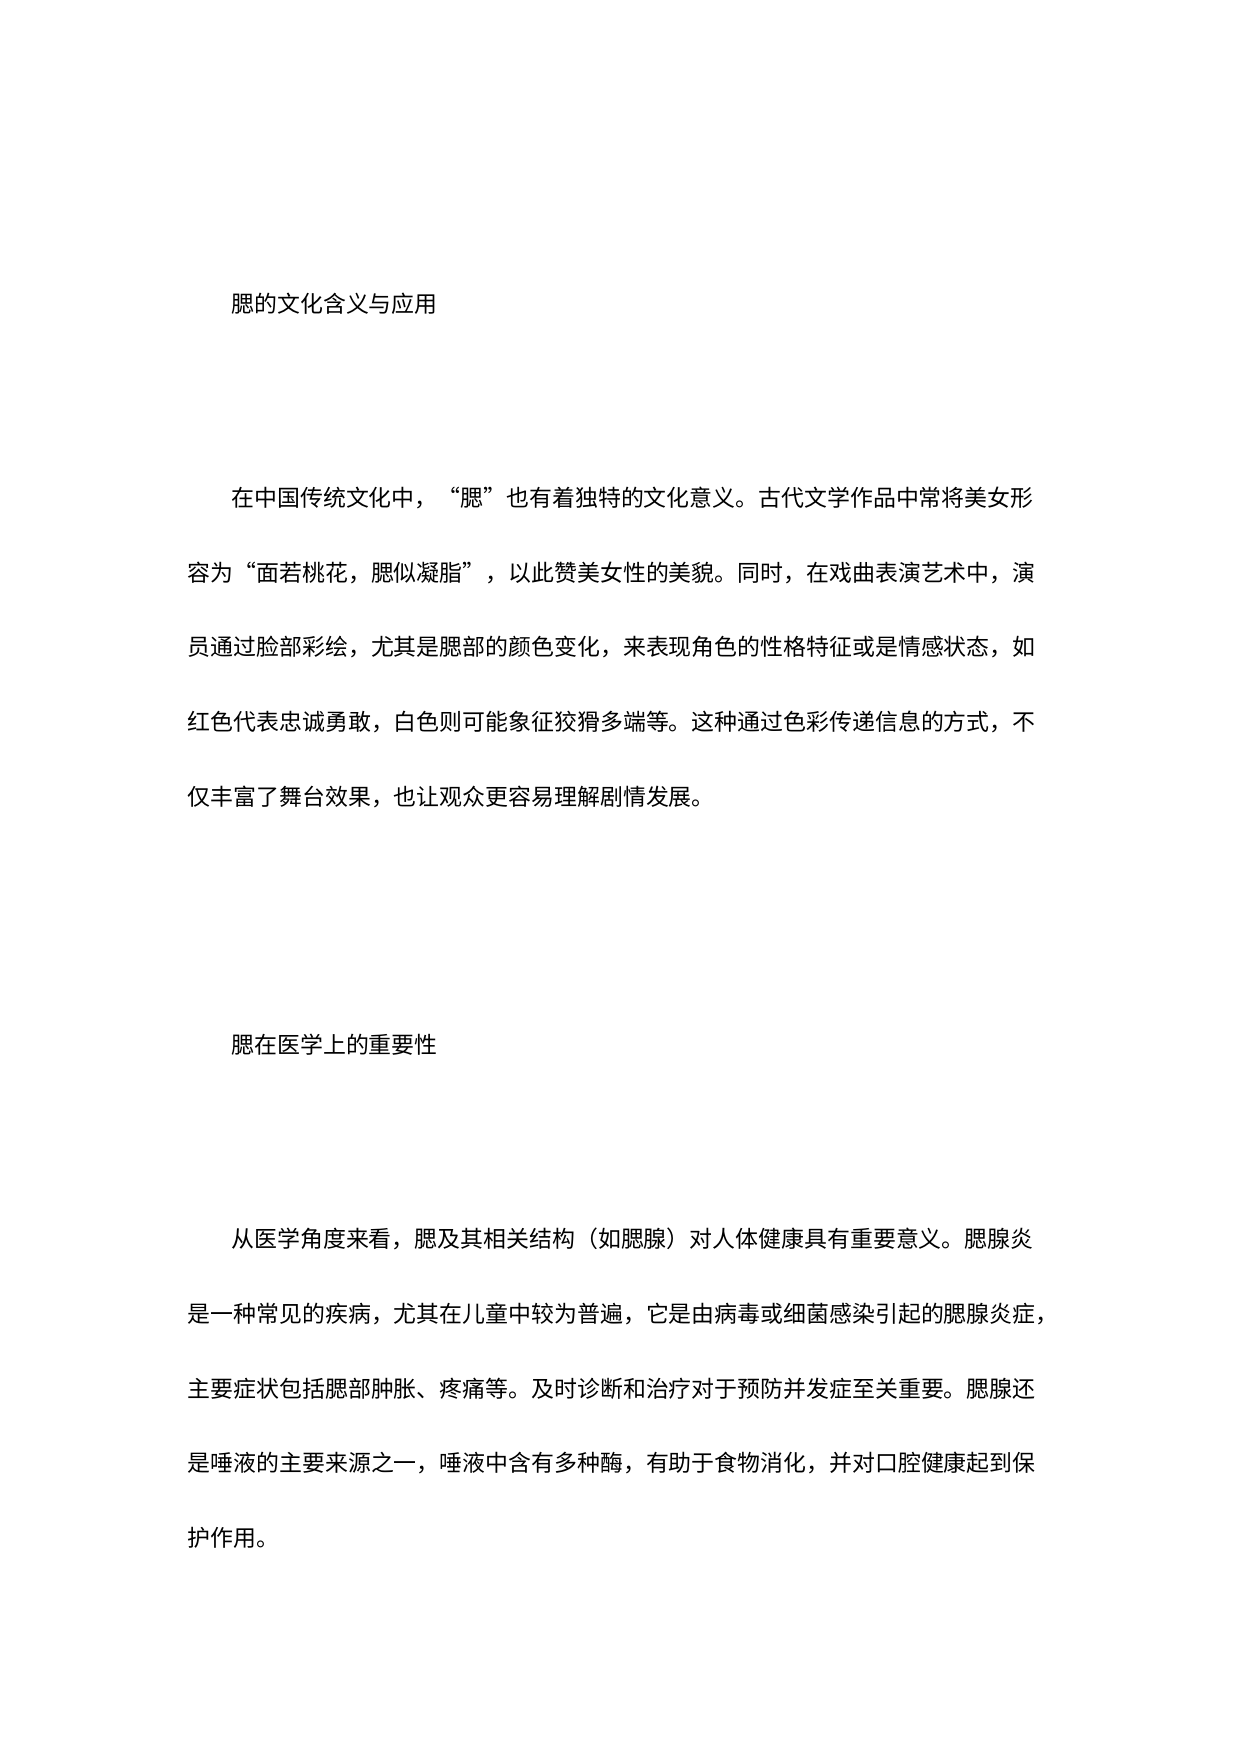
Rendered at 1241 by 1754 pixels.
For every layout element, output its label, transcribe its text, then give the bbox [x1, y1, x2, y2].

text 腮在医学上的重要性 [187, 1011, 1053, 1076]
text 腮的文化含义与应用 [187, 270, 1053, 335]
text 从医学角度来看，腮及其相关结构（如腮腺）对人体健康具有重要意义。腮腺炎是一种常见的疾病，尤其在儿童中较为普遍，它是由病毒或细菌感染引起的腮腺炎症，主要症状包括腮部肿胀、疼痛等。及时诊断和治疗对于预防并发症至关重要。腮腺还是唾液的主要来源之一，唾液中含有多种酶，有助于食物消化，并对口腔健康起到保护作用。 [187, 1205, 1053, 1569]
text 在中国传统文化中，“腮”也有着独特的文化意义。古代文学作品中常将美女形容为“面若桃花，腮似凝脂”，以此赞美女性的美貌。同时，在戏曲表演艺术中，演员通过脸部彩绘，尤其是腮部的颜色变化，来表现角色的性格特征或是情感状态，如红色代表忠诚勇敢，白色则可能象征狡猾多端等。这种通过色彩传递信息的方式，不仅丰富了舞台效果，也让观众更容易理解剧情发展。 [187, 464, 1053, 828]
